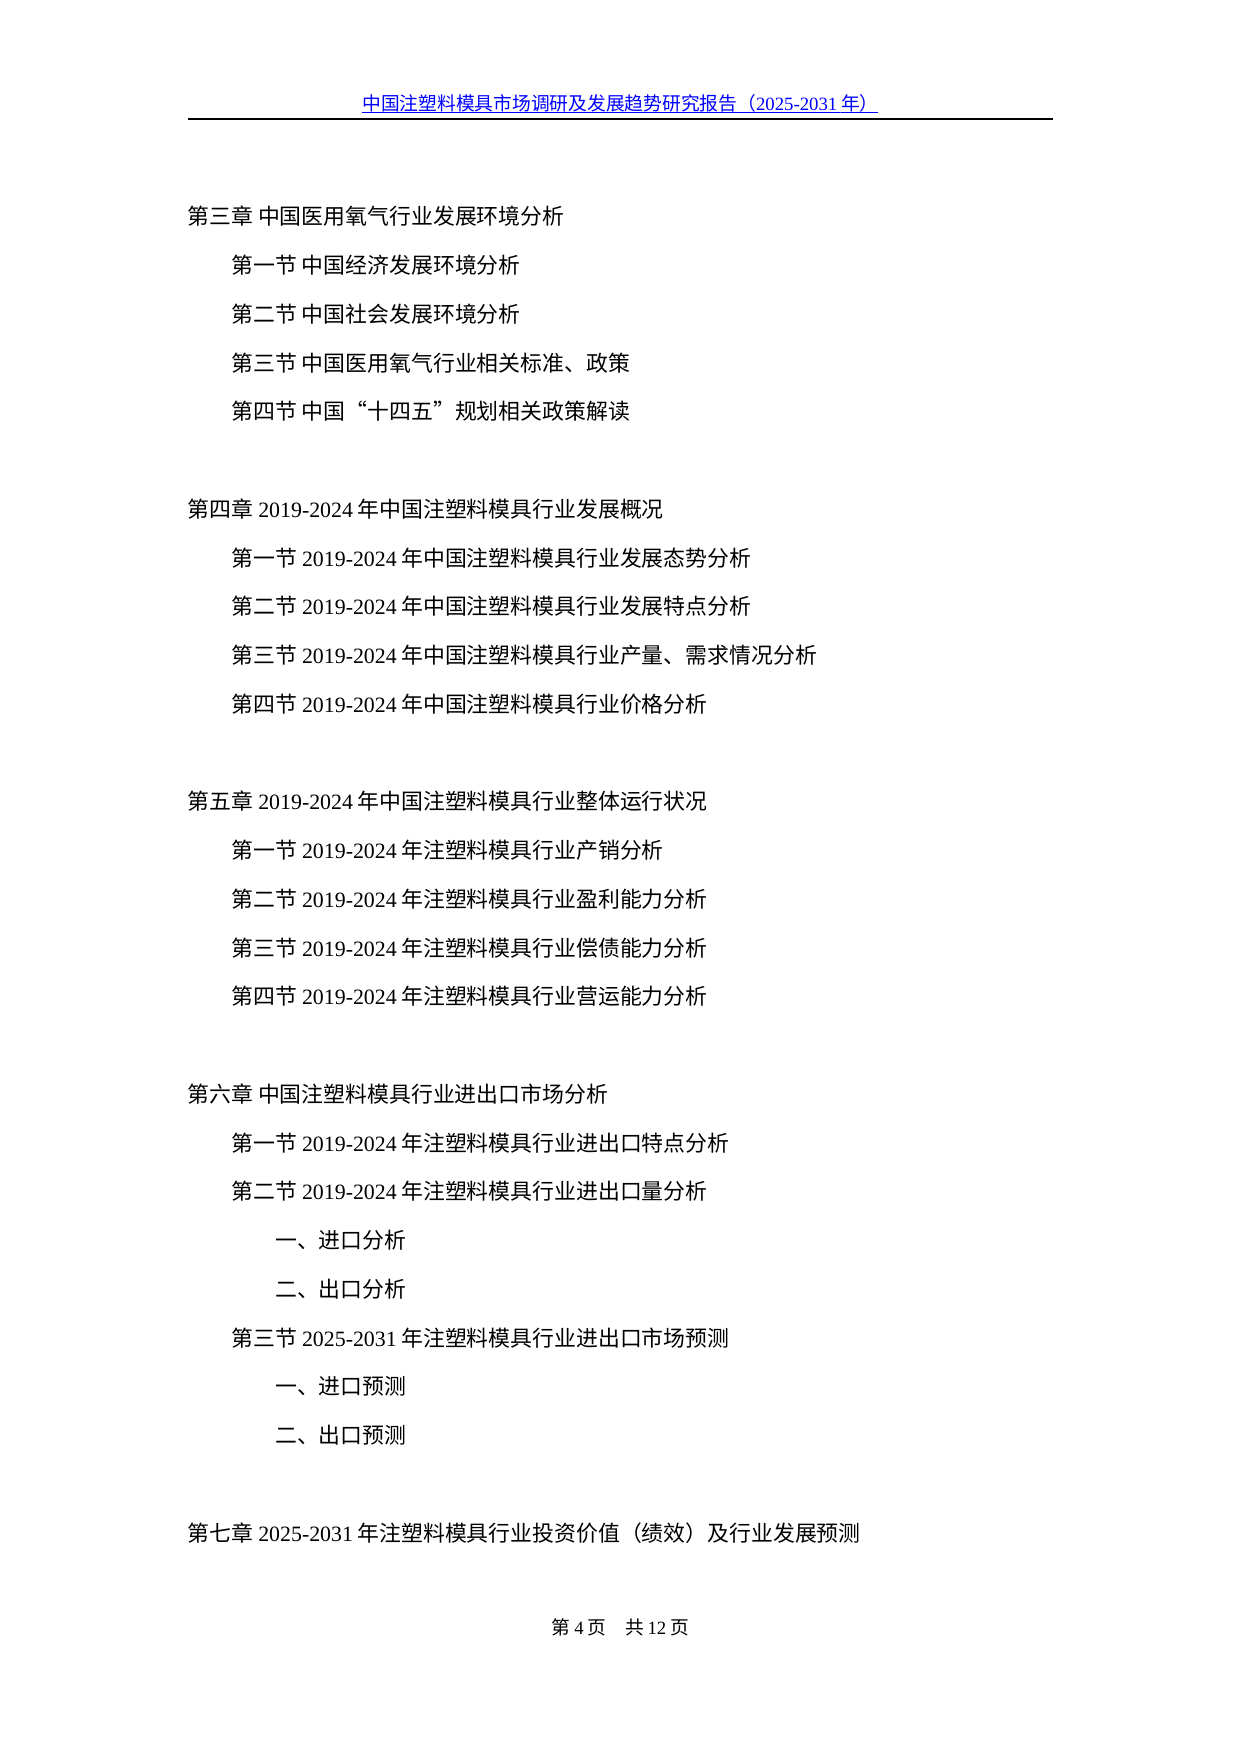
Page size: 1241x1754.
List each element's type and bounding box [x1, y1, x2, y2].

text [187, 150, 1053, 1548]
